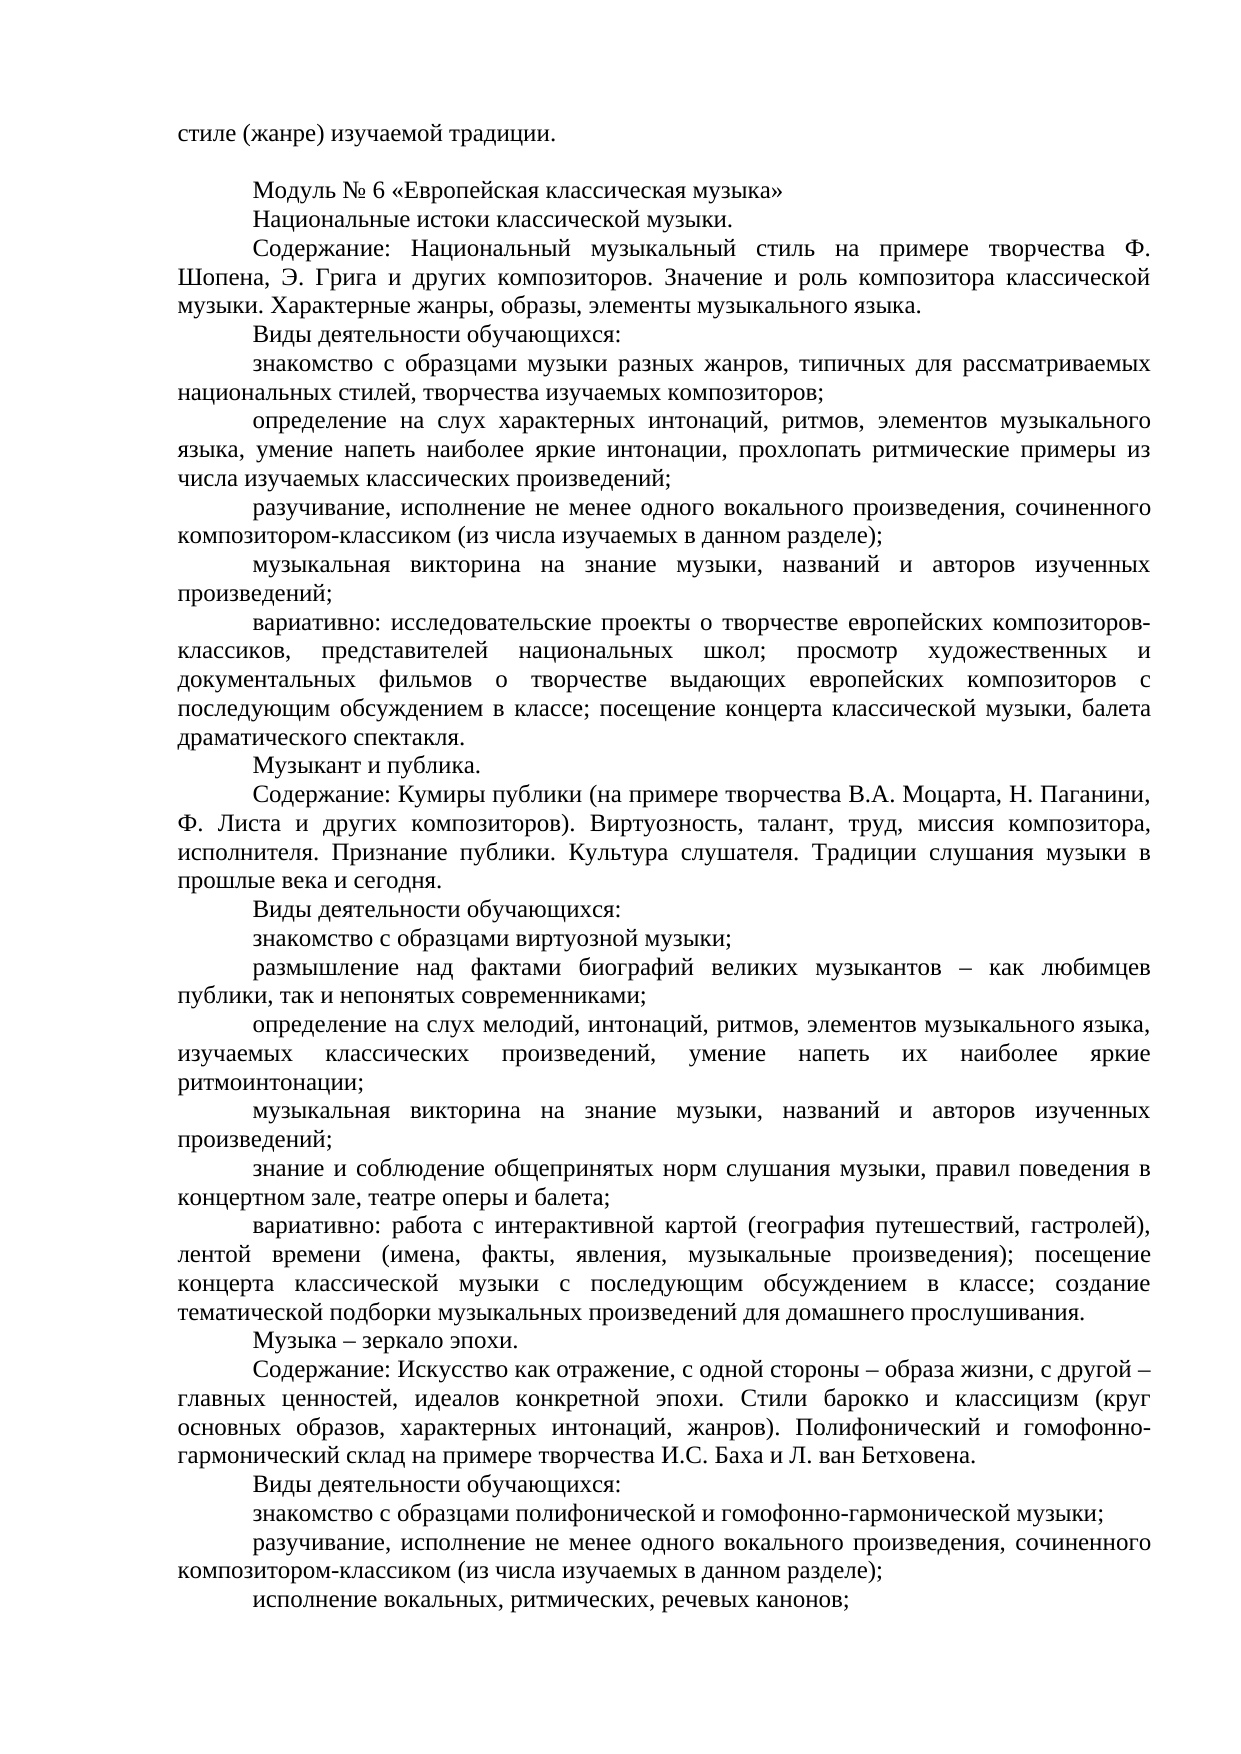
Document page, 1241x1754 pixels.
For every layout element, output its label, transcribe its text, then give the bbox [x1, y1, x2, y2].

text Национальные истоки классической музыки. [177, 204, 1152, 233]
text Содержание: Национальный музыкальный стиль на примере творчества Ф. Шопена, Э. Грига и других композиторов. Значение и роль композитора классической музыки. Характерные жанры, образы, элементы музыкального языка. [177, 233, 1152, 319]
text размышление над фактами биографий великих музыкантов – как любимцев публики, так и непонятых современниками; [177, 952, 1152, 1009]
text Содержание: Кумиры публики (на примере творчества В.А. Моцарта, Н. Паганини, Ф. Листа и других композиторов). Виртуозность, талант, труд, миссия композитора, исполнителя. Признание публики. Культура слушателя. Традиции слушания музыки в прошлые века и сегодня. [177, 779, 1152, 894]
text определение на слух мелодий, интонаций, ритмов, элементов музыкального языка, изучаемых классических произведений, умение напеть их наиболее яркие ритмоинтонации; [177, 1009, 1152, 1096]
text Музыка – зеркало эпохи. [177, 1326, 1152, 1354]
text Содержание: Искусство как отражение, с одной стороны – образа жизни, с другой – главных ценностей, идеалов конкретной эпохи. Стили барокко и классицизм (круг основных образов, характерных интонаций, жанров). Полифонический и гомофонно-гармонический склад на примере творчества И.С. Баха и Л. ван Бетховена. [177, 1354, 1152, 1469]
text Виды деятельности обучающихся: [177, 1469, 1152, 1498]
text разучивание, исполнение не менее одного вокального произведения, сочиненного композитором-классиком (из числа изучаемых в данном разделе); [177, 1527, 1152, 1584]
text Виды деятельности обучающихся: [177, 319, 1152, 348]
text музыкальная викторина на знание музыки, названий и авторов изученных произведений; [177, 549, 1152, 607]
text Модуль № 6 «Европейская классическая музыка» [177, 176, 1152, 204]
text Виды деятельности обучающихся: [177, 894, 1152, 923]
text разучивание, исполнение не менее одного вокального произведения, сочиненного композитором-классиком (из числа изучаемых в данном разделе); [177, 492, 1152, 549]
text музыкальная викторина на знание музыки, названий и авторов изученных произведений; [177, 1096, 1152, 1153]
text Музыкант и публика. [177, 751, 1152, 779]
text определение на слух характерных интонаций, ритмов, элементов музыкального языка, умение напеть наиболее яркие интонации, прохлопать ритмические примеры из числа изучаемых классических произведений; [177, 406, 1152, 492]
text знакомство с образцами виртуозной музыки; [177, 923, 1152, 952]
text вариативно: работа с интерактивной картой (география путешествий, гастролей), лентой времени (имена, факты, явления, музыкальные произведения); посещение концерта классической музыки с последующим обсуждением в классе; создание тематической подборки музыкальных произведений для домашнего прослушивания. [177, 1211, 1152, 1326]
text знакомство с образцами музыки разных жанров, типичных для рассматриваемых национальных стилей, творчества изучаемых композиторов; [177, 348, 1152, 406]
text знание и соблюдение общепринятых норм слушания музыки, правил поведения в концертном зале, театре оперы и балета; [177, 1153, 1152, 1211]
text знакомство с образцами полифонической и гомофонно-гармонической музыки; [177, 1498, 1152, 1527]
text исполнение вокальных, ритмических, речевых канонов; [177, 1584, 1152, 1613]
text вариативно: исследовательские проекты о творчестве европейских композиторов-классиков, представителей национальных школ; просмотр художественных и документальных фильмов о творчестве выдающих европейских композиторов с последующим обсуждением в классе; посещение концерта классической музыки, балета драматического спектакля. [177, 607, 1152, 751]
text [177, 118, 1152, 147]
